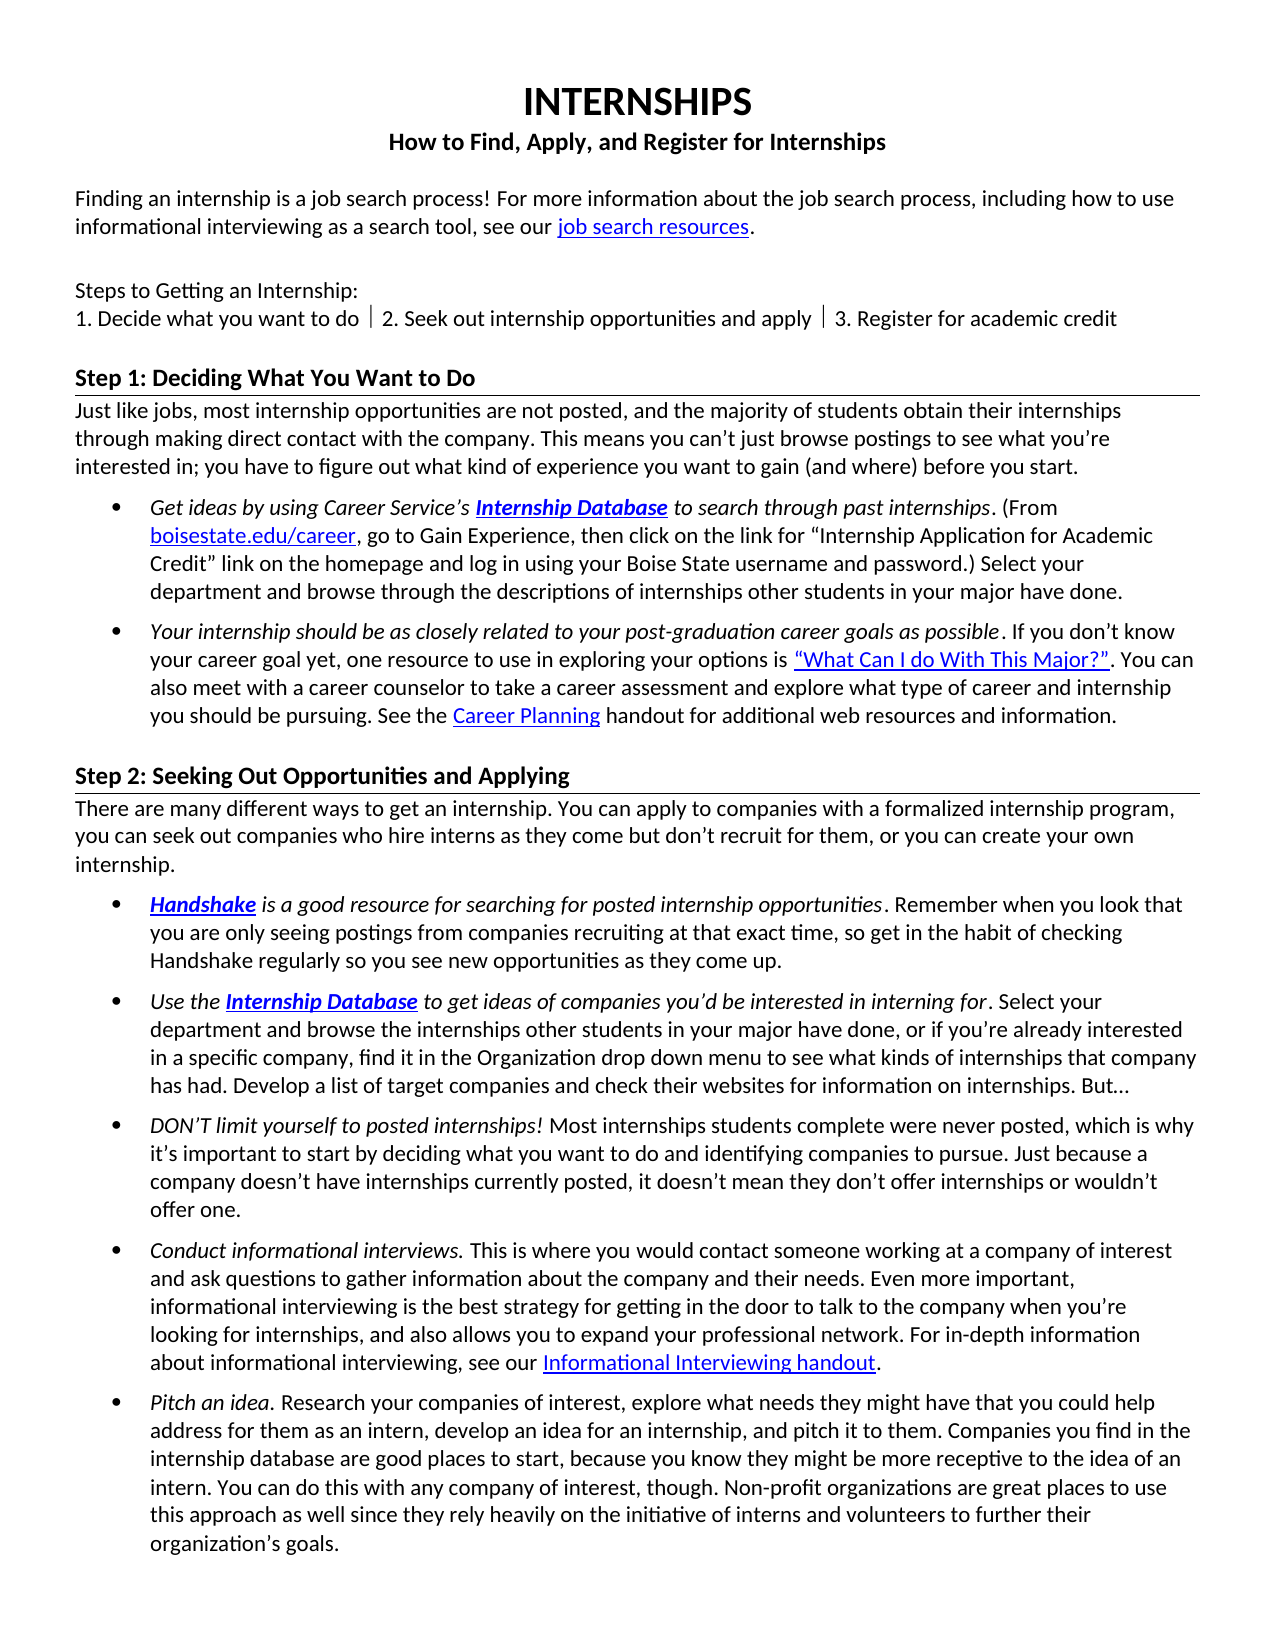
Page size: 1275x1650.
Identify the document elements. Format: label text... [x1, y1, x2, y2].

text 1. Decide what you want to do 2. Seek out internship opportunities and apply 3. Register for academic credit [75, 304, 1200, 332]
text Just like jobs, most internship opportunities are not posted, and the majority of students obtain their internships through making direct contact with the company. This means you can’t just browse postings to see what you’re interested in; you have to figure out what kind of experience you want to gain (and where) before you start. [75, 396, 1200, 480]
text Step 2: Seeking Out Opportunities and Applying [75, 760, 1200, 793]
text Finding an internship is a job search process! For more information about the job search process, including how to use informational interviewing as a search tool, see our job search resources. [75, 184, 1200, 240]
text How to Find, Apply, and Register for Internships [75, 126, 1200, 156]
list Your internship should be as closely related to your post-graduation career goals as possible. If you don’t know your career goal yet, one resource to use in exploring your options is “What Can I do With This Major?”. You can also meet with a career counselor to take a career assessment and explore what type of career and internship you should be pursuing. See the Career Planning handout for additional web resources and information. [112, 617, 1200, 729]
text Step 1: Deciding What You Want to Do [75, 363, 1200, 395]
list Conduct informational interviews. This is where you would contact someone working at a company of interest and ask questions to gather information about the company and their needs. Even more important, informational interviewing is the best strategy for getting in the door to talk to the company when you’re looking for internships, and also allows you to expand your professional network. For in-depth information about informational interviewing, see our Informational Interviewing handout. [112, 1236, 1200, 1376]
list Get ideas by using Career Service’s Internship Database to search through past internships. (From boisestate.edu/career, go to Gain Experience, then click on the link for “Internship Application for Academic Credit” link on the homepage and log in using your Boise State username and password.) Select your department and browse through the descriptions of internships other students in your major have done. [112, 493, 1200, 605]
list Use the Internship Database to get ideas of companies you’d be interested in interning for. Select your department and browse the internships other students in your major have done, or if you’re already interested in a specific company, find it in the Organization drop down menu to see what kinds of internships that company has had. Develop a list of target companies and check their websites for information on internships. But… [112, 987, 1200, 1099]
text Steps to Getting an Internship: [75, 276, 1200, 304]
text INTERNSHIPS [75, 75, 1200, 126]
list DON’T limit yourself to posted internships! Most internships students complete were never posted, which is why it’s important to start by deciding what you want to do and identifying companies to pursue. Just because a company doesn’t have internships currently posted, it doesn’t mean they don’t offer internships or wouldn’t offer one. [112, 1111, 1200, 1223]
list Handshake is a good resource for searching for posted internship opportunities. Remember when you look that you are only seeing postings from companies recruiting at that exact time, so get in the habit of checking Handshake regularly so you see new opportunities as they come up. [112, 890, 1200, 974]
text There are many different ways to get an internship. You can apply to companies with a formalized internship program, you can seek out companies who hire interns as they come but don’t recruit for them, or you can create your own internship. [75, 794, 1200, 878]
list Pitch an idea. Research your companies of interest, explore what needs they might have that you could help address for them as an intern, develop an idea for an internship, and pitch it to them. Companies you find in the internship database are good places to start, because you know they might be more receptive to the idea of an intern. You can do this with any company of interest, though. Non-profit organizations are great places to use this approach as well since they rely heavily on the initiative of interns and volunteers to further their organization’s goals. [112, 1388, 1200, 1557]
